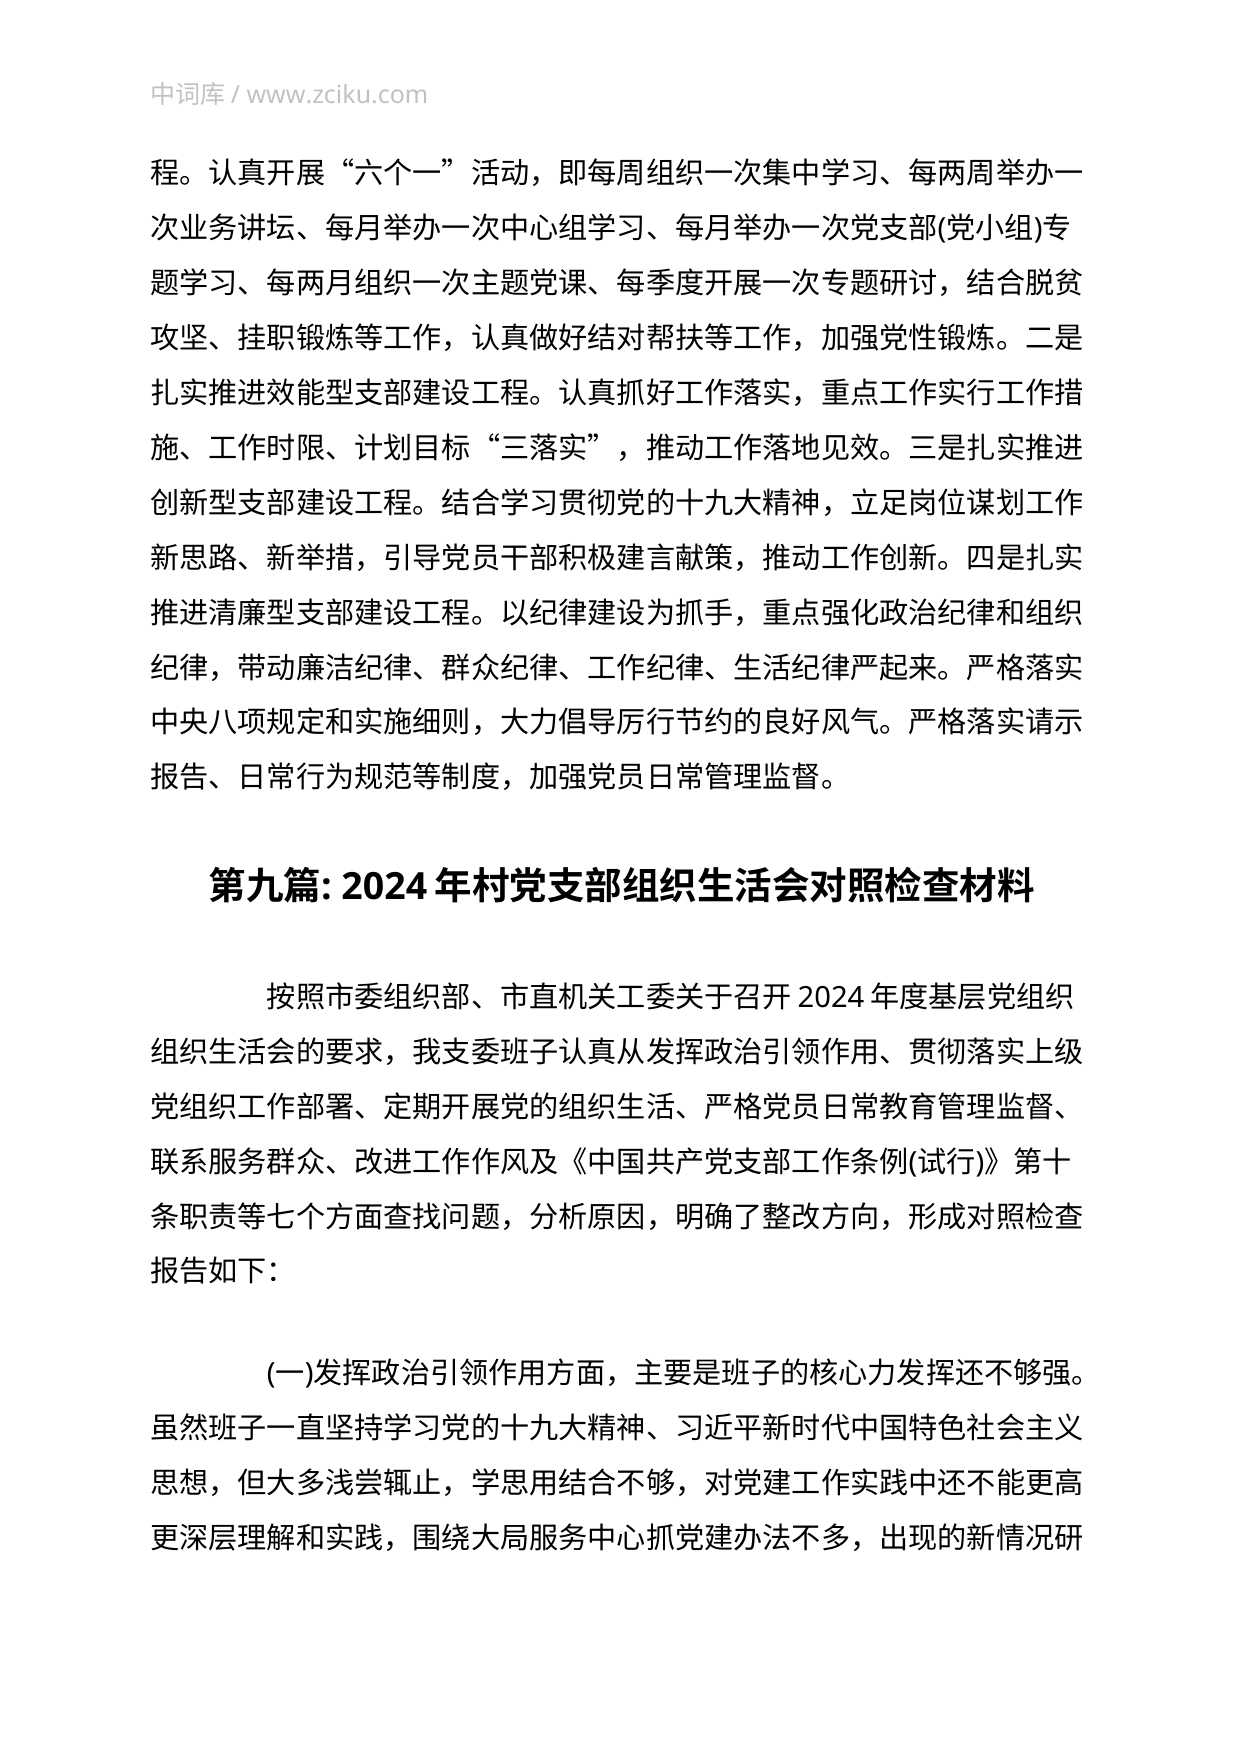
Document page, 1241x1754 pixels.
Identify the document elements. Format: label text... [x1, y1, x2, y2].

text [150, 150, 1090, 796]
text 第九篇: 2024年村党支部组织生活会对照检查材料 [150, 856, 1090, 910]
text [150, 1350, 1090, 1557]
text 按照市委组织部、市直机关工委关于召开2024年度基层党组织组织生活会的要求，我支委班子认真从发挥政治引领作用、贯彻落实上级党组织工作部署、定期开展党的组织生活、严格党员日常教育管理监督、联系服务群众、改进工作作风及《中国共产党支部工作条例(试行)》第十条职责等七个方面查找问题，分析原因，明确了整改方向，形成对照检查报告如下： [150, 973, 1090, 1290]
